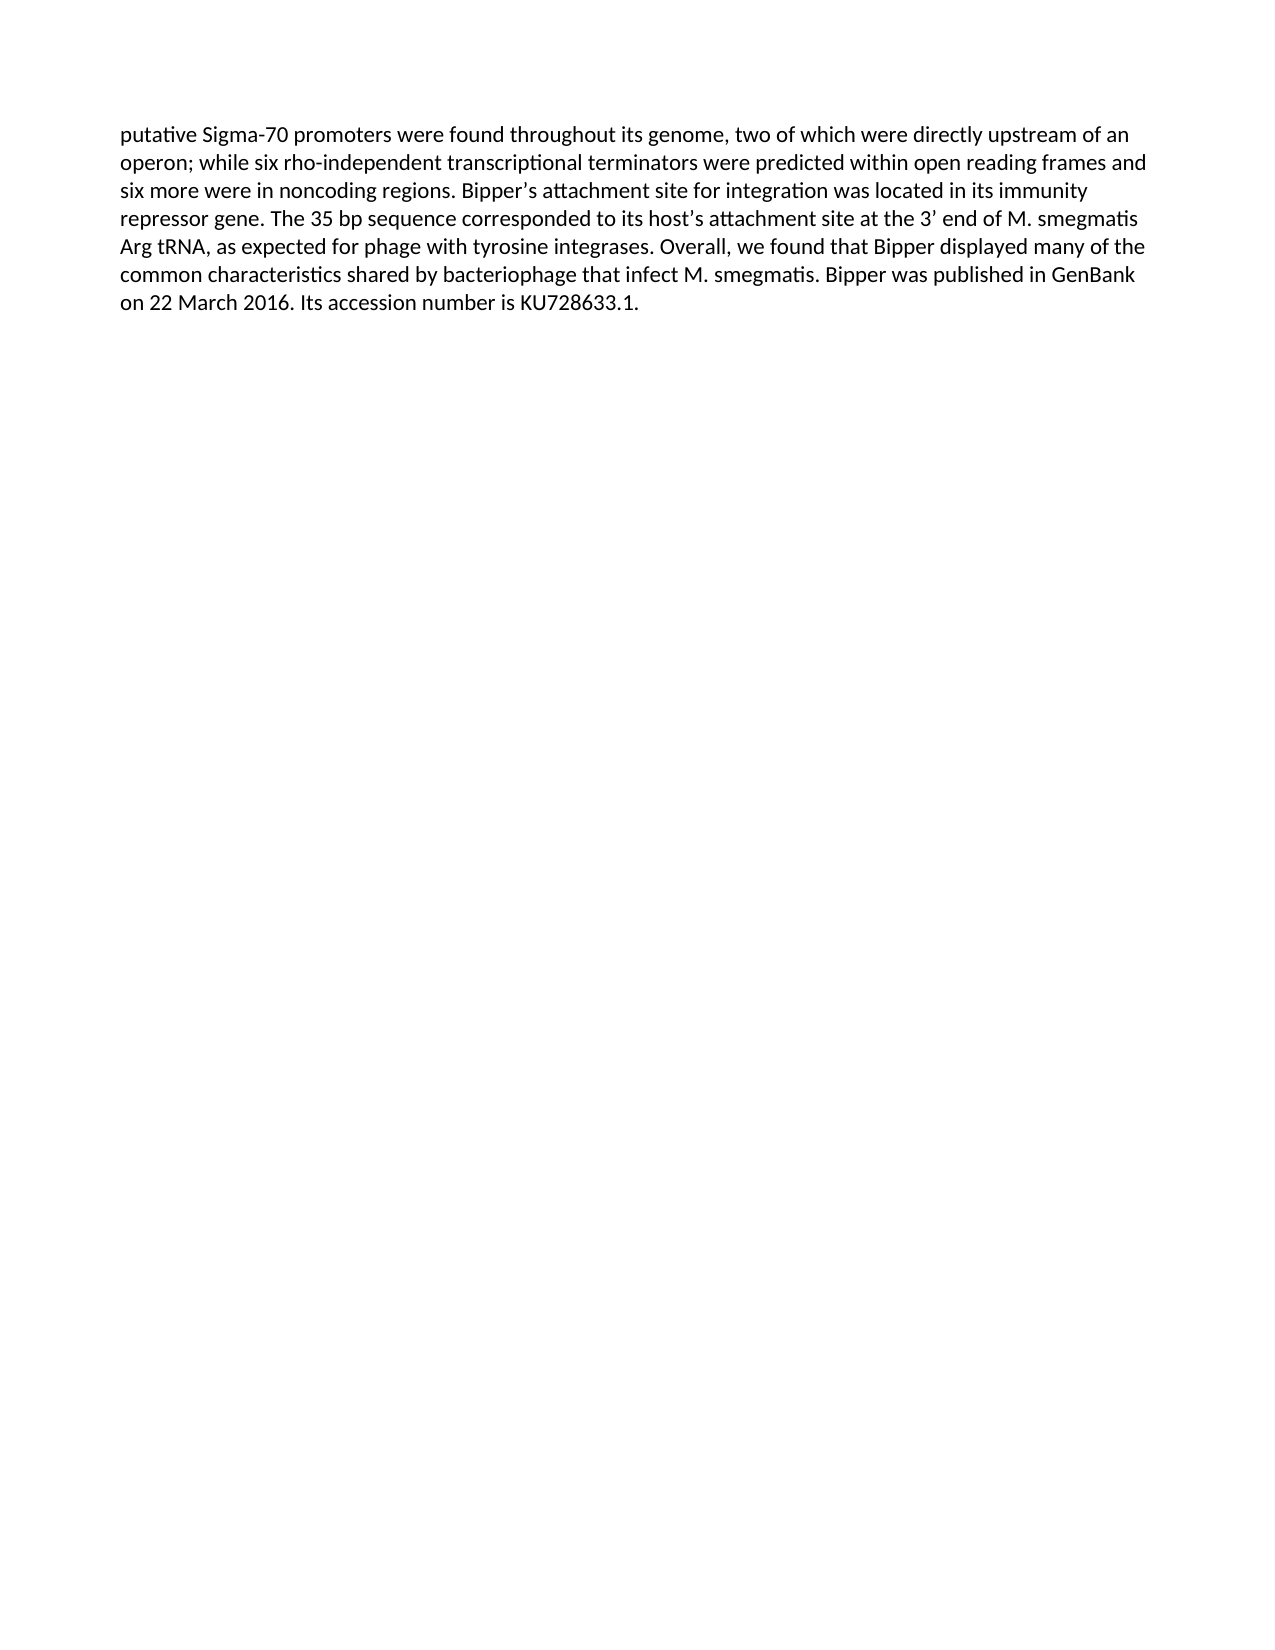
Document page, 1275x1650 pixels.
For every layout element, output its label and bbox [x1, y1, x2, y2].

text [120, 120, 1155, 316]
